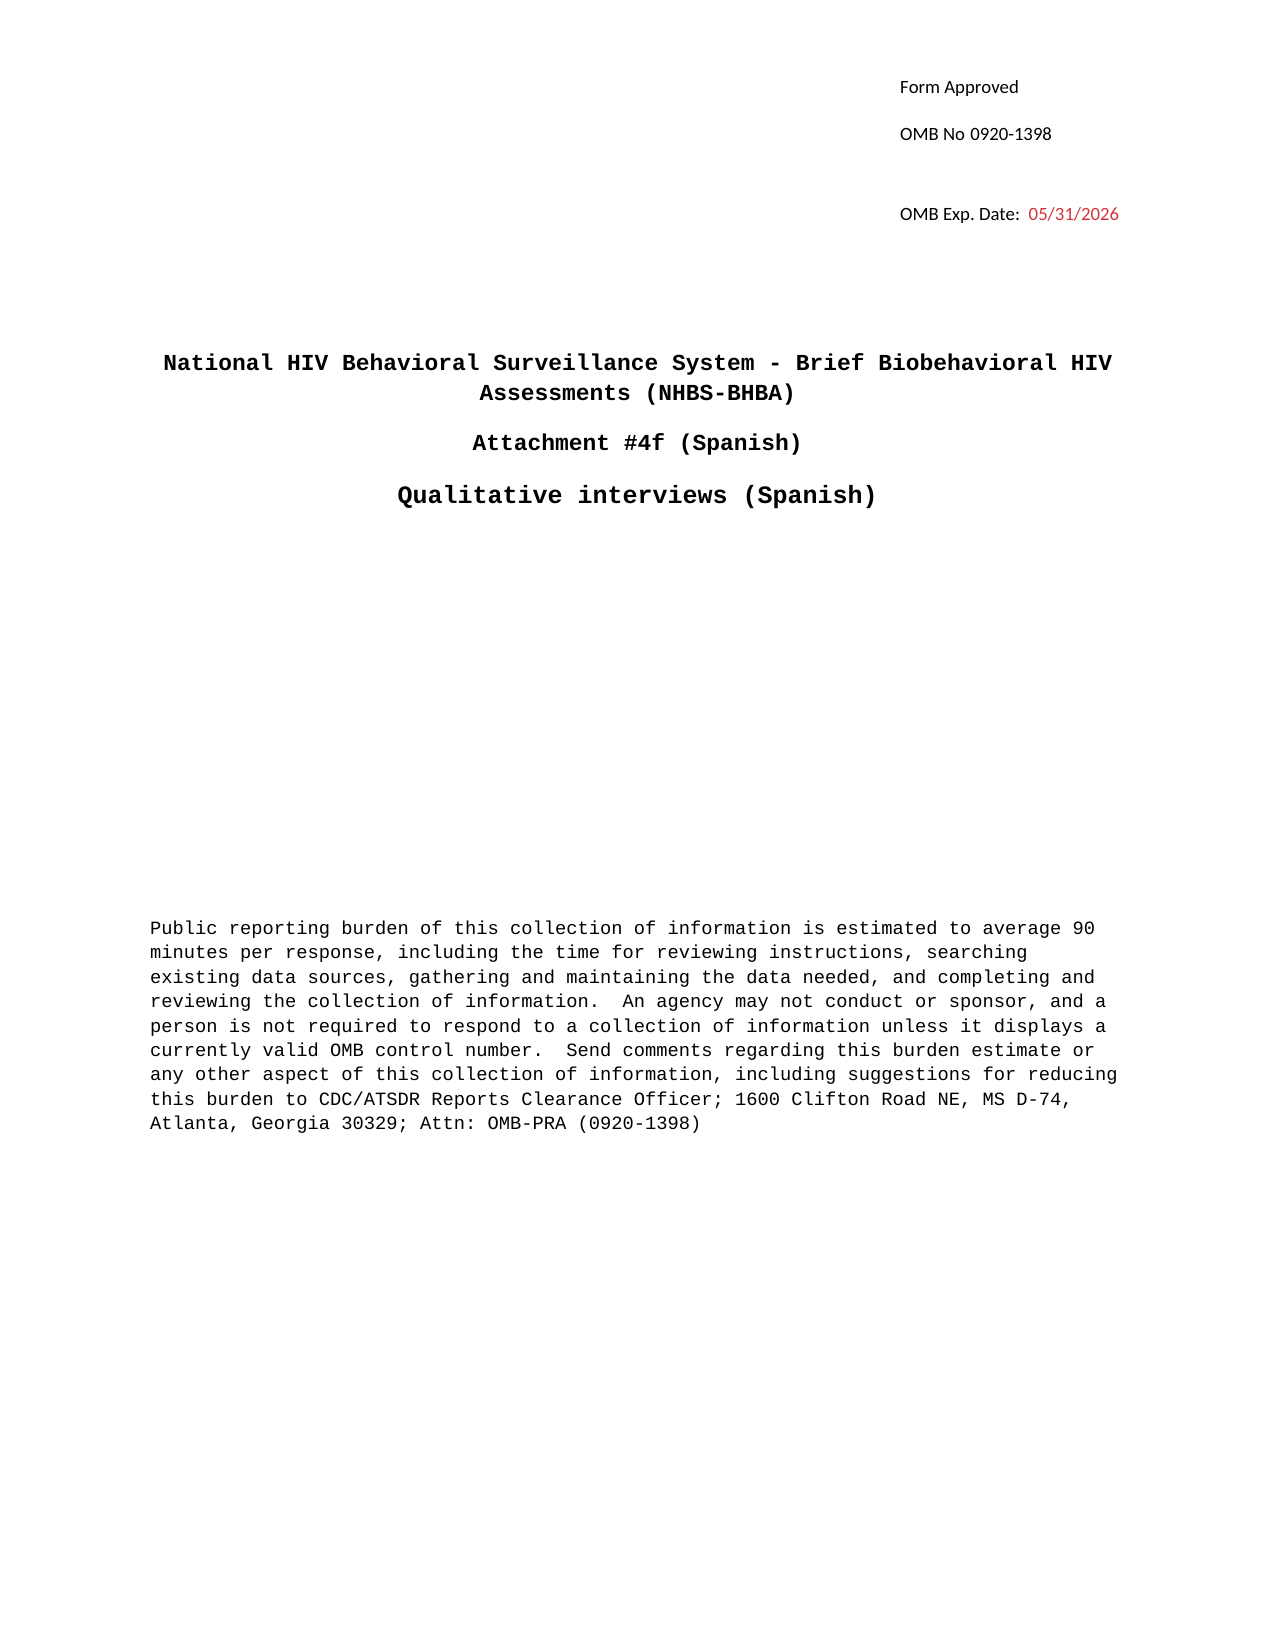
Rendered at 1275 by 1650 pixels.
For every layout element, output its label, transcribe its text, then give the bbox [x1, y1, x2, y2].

text Qualitative interviews (Spanish) [150, 482, 1125, 511]
text Public reporting burden of this collection of information is estimated to average 90 minutes per response, including the time for reviewing instructions, searching existing data sources, gathering and maintaining the data needed, and completing and reviewing the collection of information. An agency may not conduct or sponsor, and a person is not required to respond to a collection of information unless it displays a currently valid OMB control number. Send comments regarding this burden estimate or any other aspect of this collection of information, including suggestions for reducing this burden to CDC/ATSDR Reports Clearance Officer; 1600 Clifton Road NE, MS D-74, Atlanta, Georgia 30329; Attn: OMB-PRA (0920-1398) [150, 919, 1125, 1135]
text National HIV Behavioral Surveillance System - Brief Biobehavioral HIV Assessments (NHBS-BHBA) [150, 351, 1125, 407]
text Attachment #4f (Spanish) [150, 432, 1125, 457]
